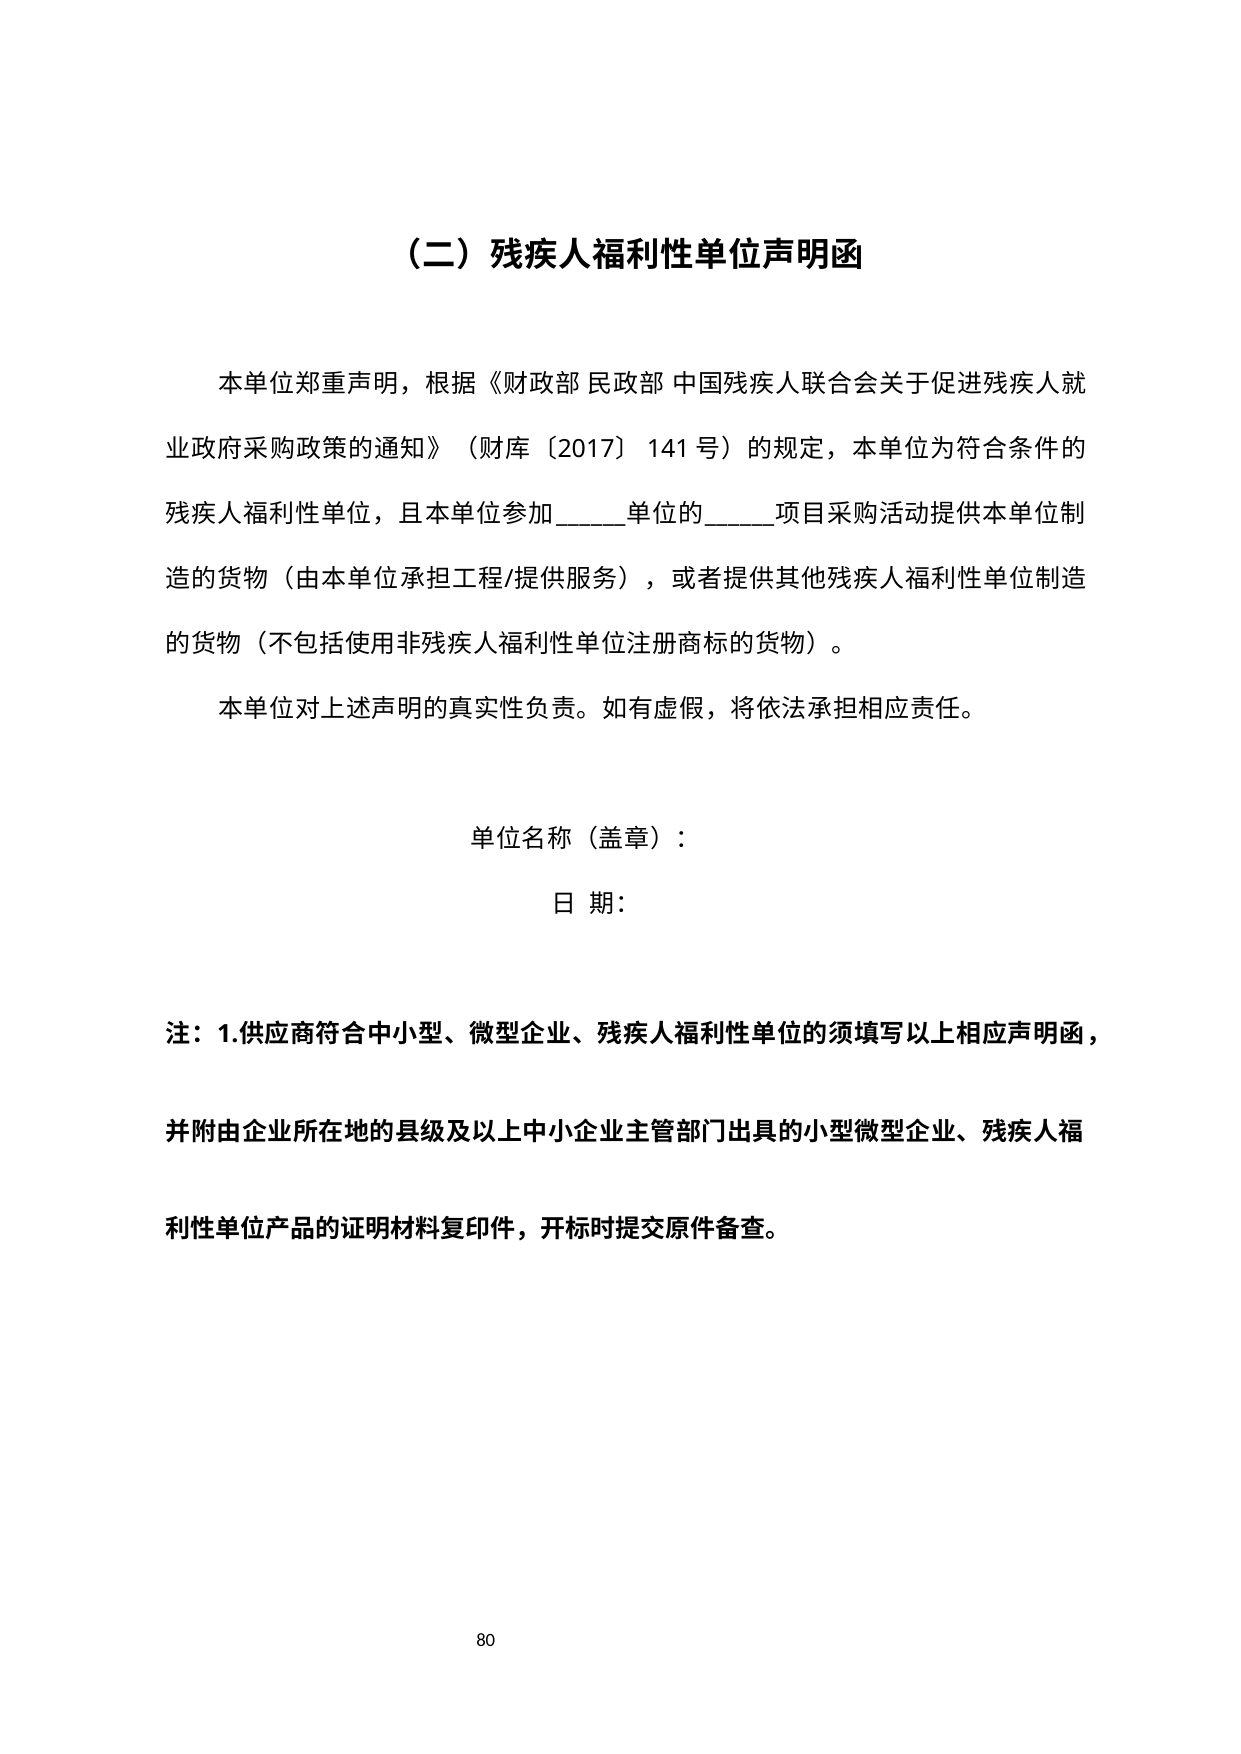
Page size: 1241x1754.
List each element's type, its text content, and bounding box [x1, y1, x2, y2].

text 日 期： [165, 869, 924, 934]
text 注：1.供应商符合中小型、微型企业、残疾人福利性单位的须填写以上相应声明函，并附由企业所在地的县级及以上中小企业主管部门出具的小型微型企业、残疾人福利性单位产品的证明材料复印件，开标时提交原件备查。 [165, 999, 1087, 1259]
text 单位名称（盖章）： [165, 804, 924, 869]
text 本单位郑重声明，根据《财政部 民政部 中国残疾人联合会关于促进残疾人就业政府采购政策的通知》（财库〔2017〕 141号）的规定，本单位为符合条件的残疾人福利性单位，且本单位参加______单位的______项目采购活动提供本单位制造的货物（由本单位承担工程/提供服务），或者提供其他残疾人福利性单位制造的货物（不包括使用非残疾人福利性单位注册商标的货物）。 [165, 349, 1087, 674]
text 本单位对上述声明的真实性负责。如有虚假，将依法承担相应责任。 [165, 674, 1087, 739]
text （二）残疾人福利性单位声明函 [165, 219, 1087, 284]
